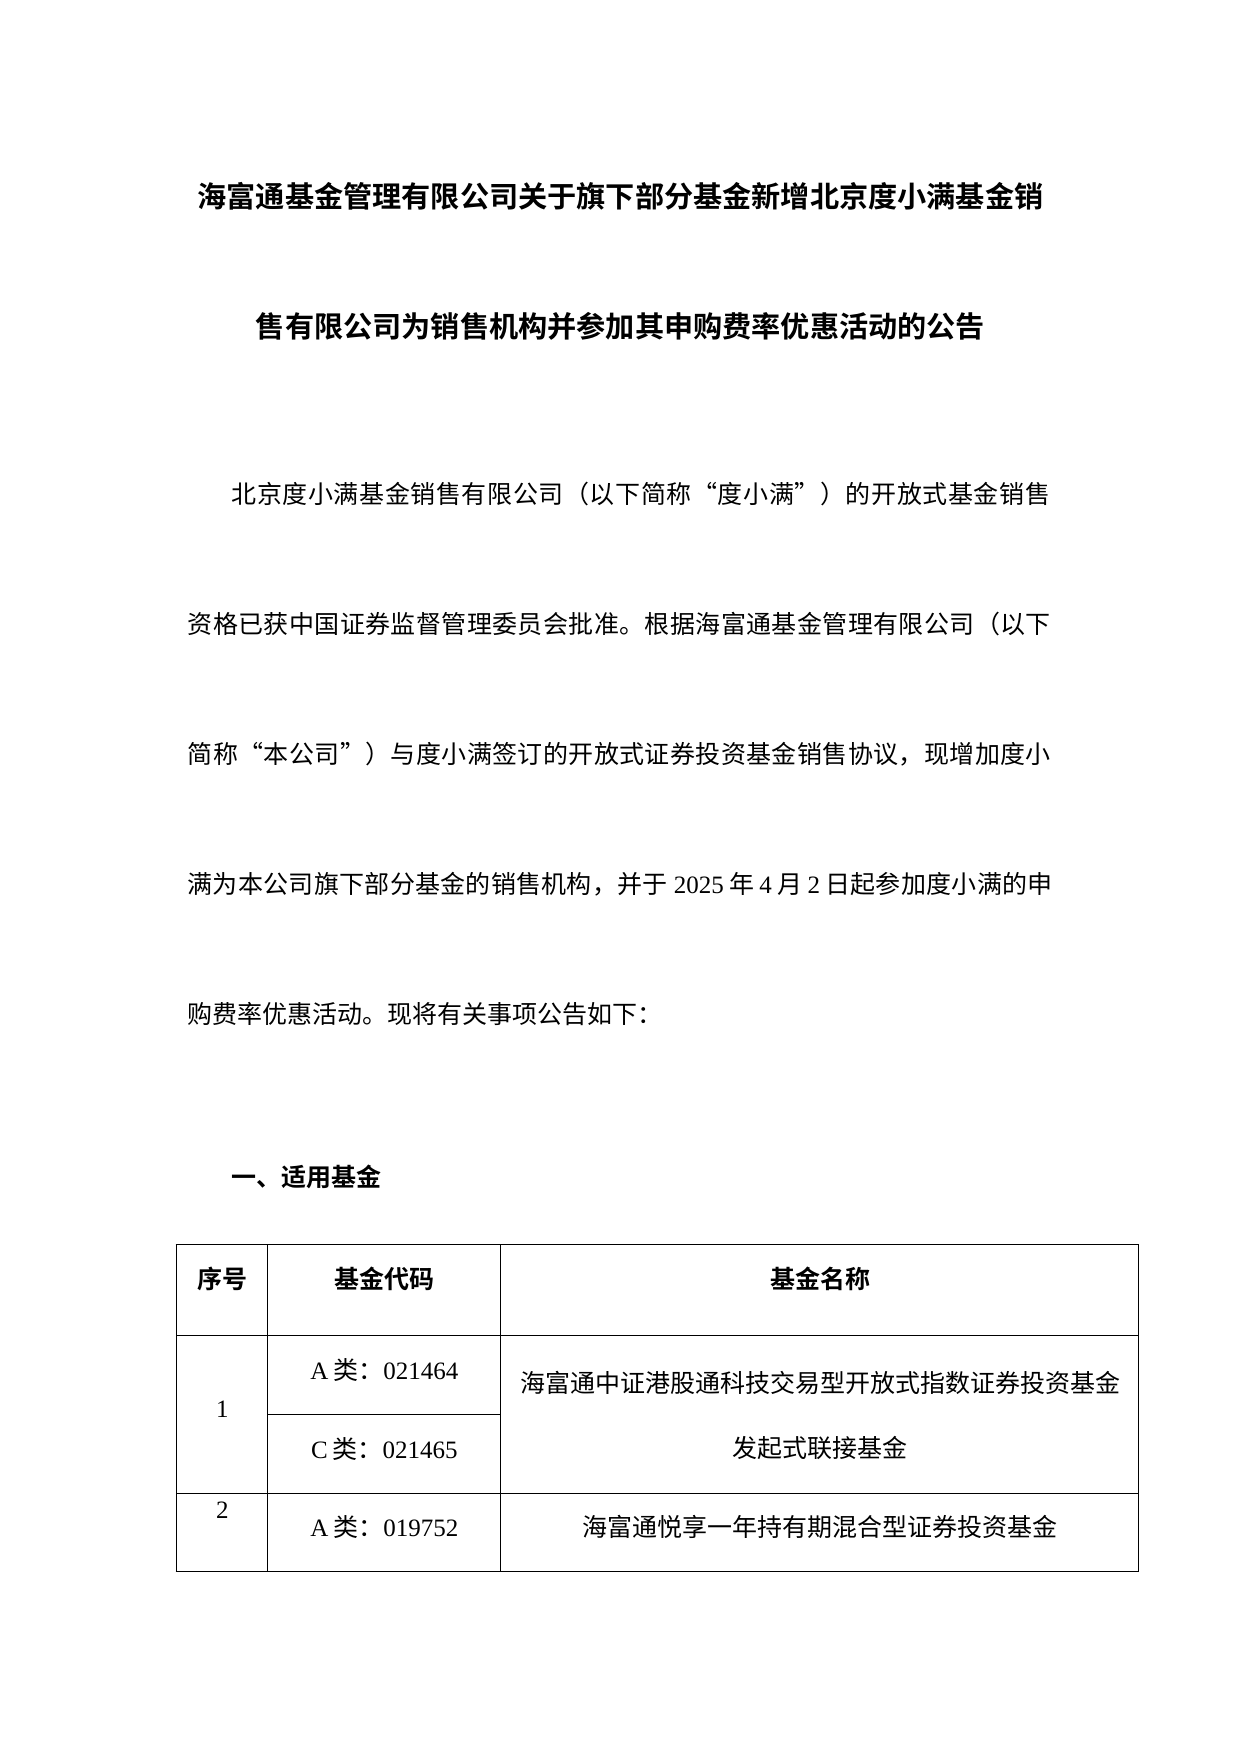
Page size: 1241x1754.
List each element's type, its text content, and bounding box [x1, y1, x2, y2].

text 一、适用基金 [187, 1143, 1053, 1208]
table_cell C类：021465 [268, 1415, 500, 1492]
table_header 基金代码 [268, 1245, 500, 1335]
text 海富通基金管理有限公司关于旗下部分基金新增北京度小满基金销售有限公司为销售机构并参加其申购费率优惠活动的公告 [187, 162, 1053, 357]
table_cell 2 [177, 1494, 267, 1571]
table_header 基金名称 [501, 1245, 1138, 1335]
table_cell A类：019752 [268, 1494, 500, 1571]
table_header 序号 [177, 1245, 267, 1335]
text 北京度小满基金销售有限公司（以下简称“度小满”）的开放式基金销售资格已获中国证券监督管理委员会批准。根据海富通基金管理有限公司（以下简称“本公司”）与度小满签订的开放式证券投资基金销售协议，现增加度小满为本公司旗下部分基金的销售机构，并于2025年4月2日起参加度小满的申购费率优惠活动。现将有关事项公告如下： [187, 461, 1053, 1046]
table_cell 海富通中证港股通科技交易型开放式指数证券投资基金发起式联接基金 [501, 1336, 1138, 1492]
table_cell 海富通悦享一年持有期混合型证券投资基金 [501, 1494, 1138, 1571]
table_cell A类：021464 [268, 1336, 500, 1414]
table_cell 1 [177, 1336, 267, 1492]
